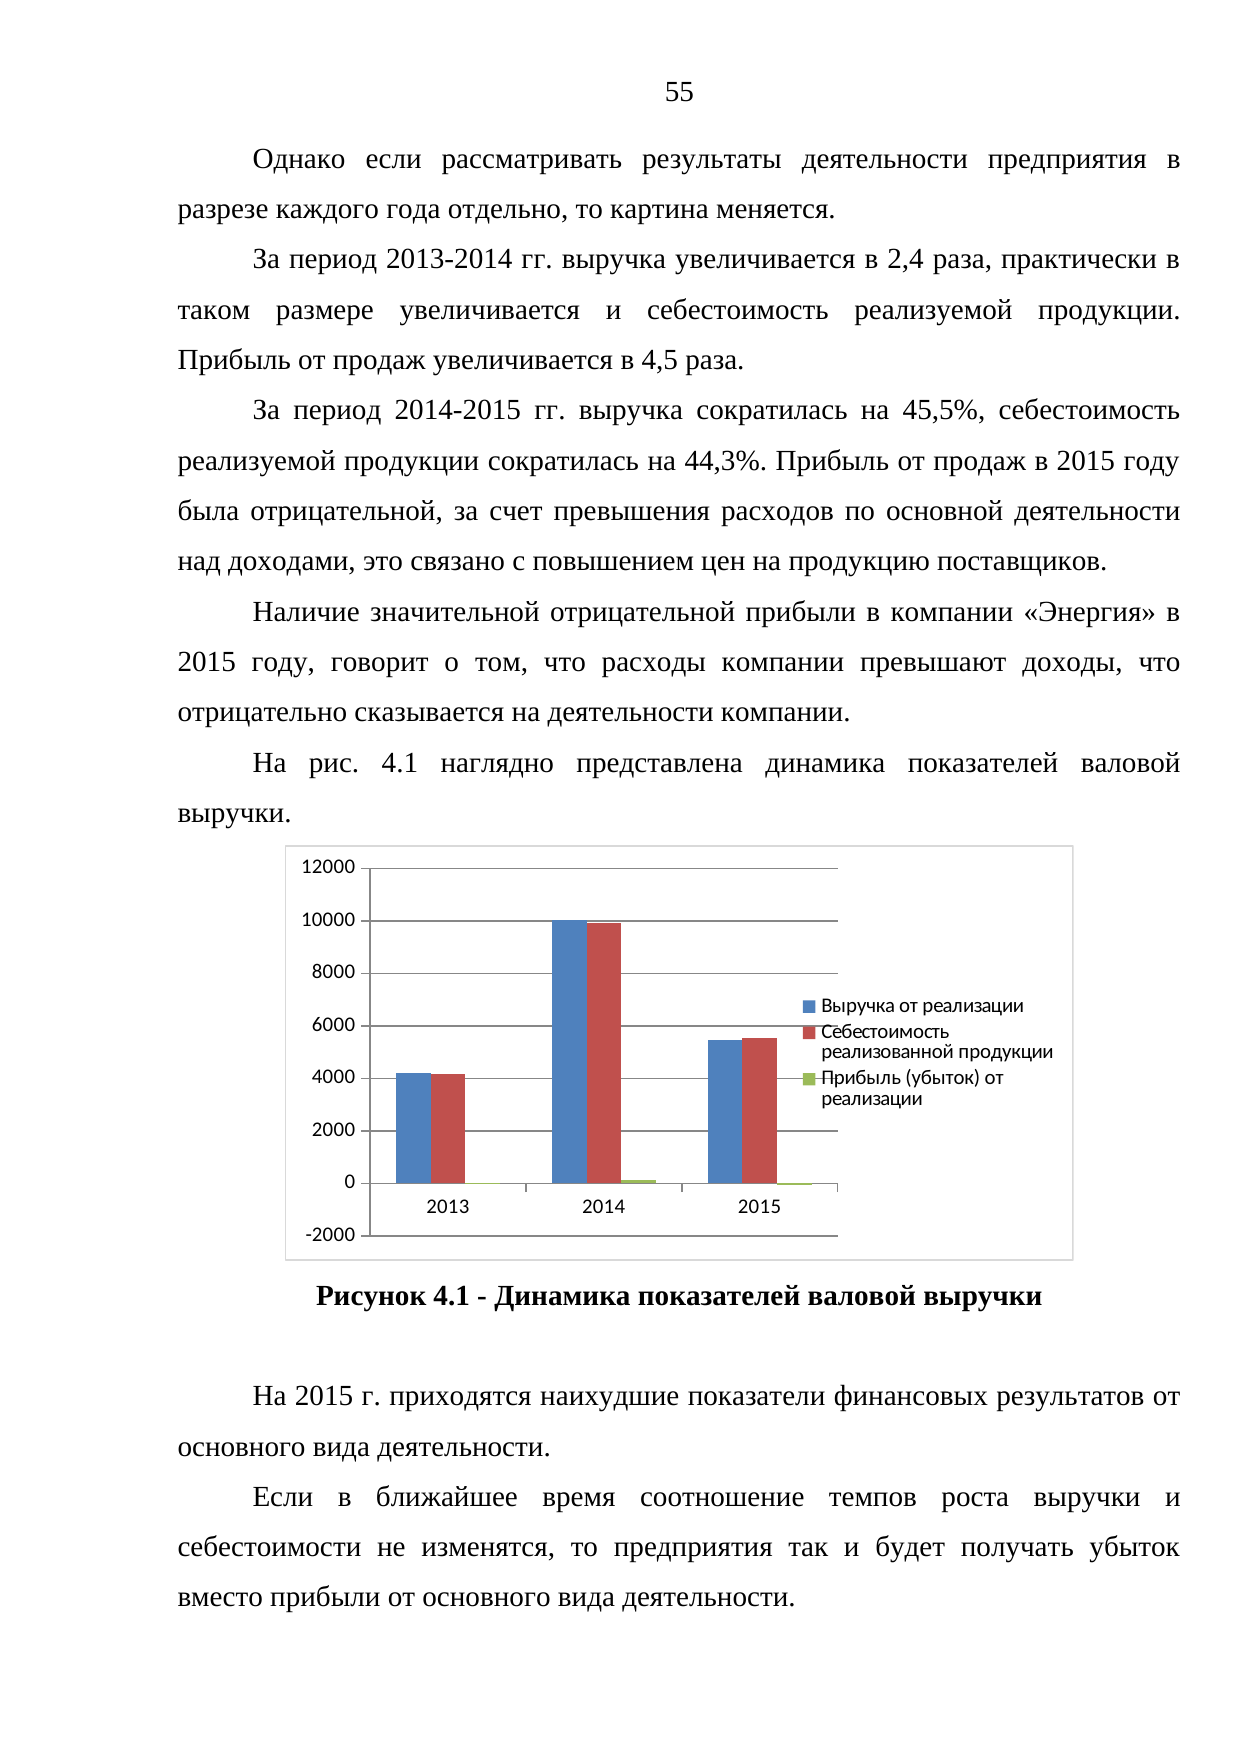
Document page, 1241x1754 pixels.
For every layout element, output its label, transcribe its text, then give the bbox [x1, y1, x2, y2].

text Однако если рассматривать результаты деятельности предприятия в разрезе каждого года отдельно, то картина меняется. [177, 141, 1181, 225]
text Наличие значительной отрицательной прибыли в компании «Энергия» в 2015 году, говорит о том, что расходы компании превышают доходы, что отрицательно сказывается на деятельности компании. [177, 594, 1181, 728]
text За период 2013-2014 гг. выручка увеличивается в 2,4 раза, практически в таком размере увеличивается и себестоимость реализуемой продукции. Прибыль от продаж увеличивается в 4,5 раза. [177, 242, 1181, 376]
text Рисунок 4.1 - Динамика показателей валовой выручки [177, 1278, 1181, 1311]
text Если в ближайшее время соотношение темпов роста выручки и себестоимости не изменятся, то предприятия так и будет получать убыток вместо прибыли от основного вида деятельности. [177, 1479, 1181, 1613]
text За период 2014-2015 гг. выручка сократилась на 45,5%, себестоимость реализуемой продукции сократилась на 44,3%. Прибыль от продаж в 2015 году была отрицательной, за счет превышения расходов по основной деятельности над доходами, это связано с повышением цен на продукцию поставщиков. [177, 392, 1181, 577]
text На 2015 г. приходятся наихудшие показатели финансовых результатов от основного вида деятельности. [177, 1378, 1181, 1462]
text На рис. 4.1 наглядно представлена динамика показателей валовой выручки. [177, 745, 1181, 828]
